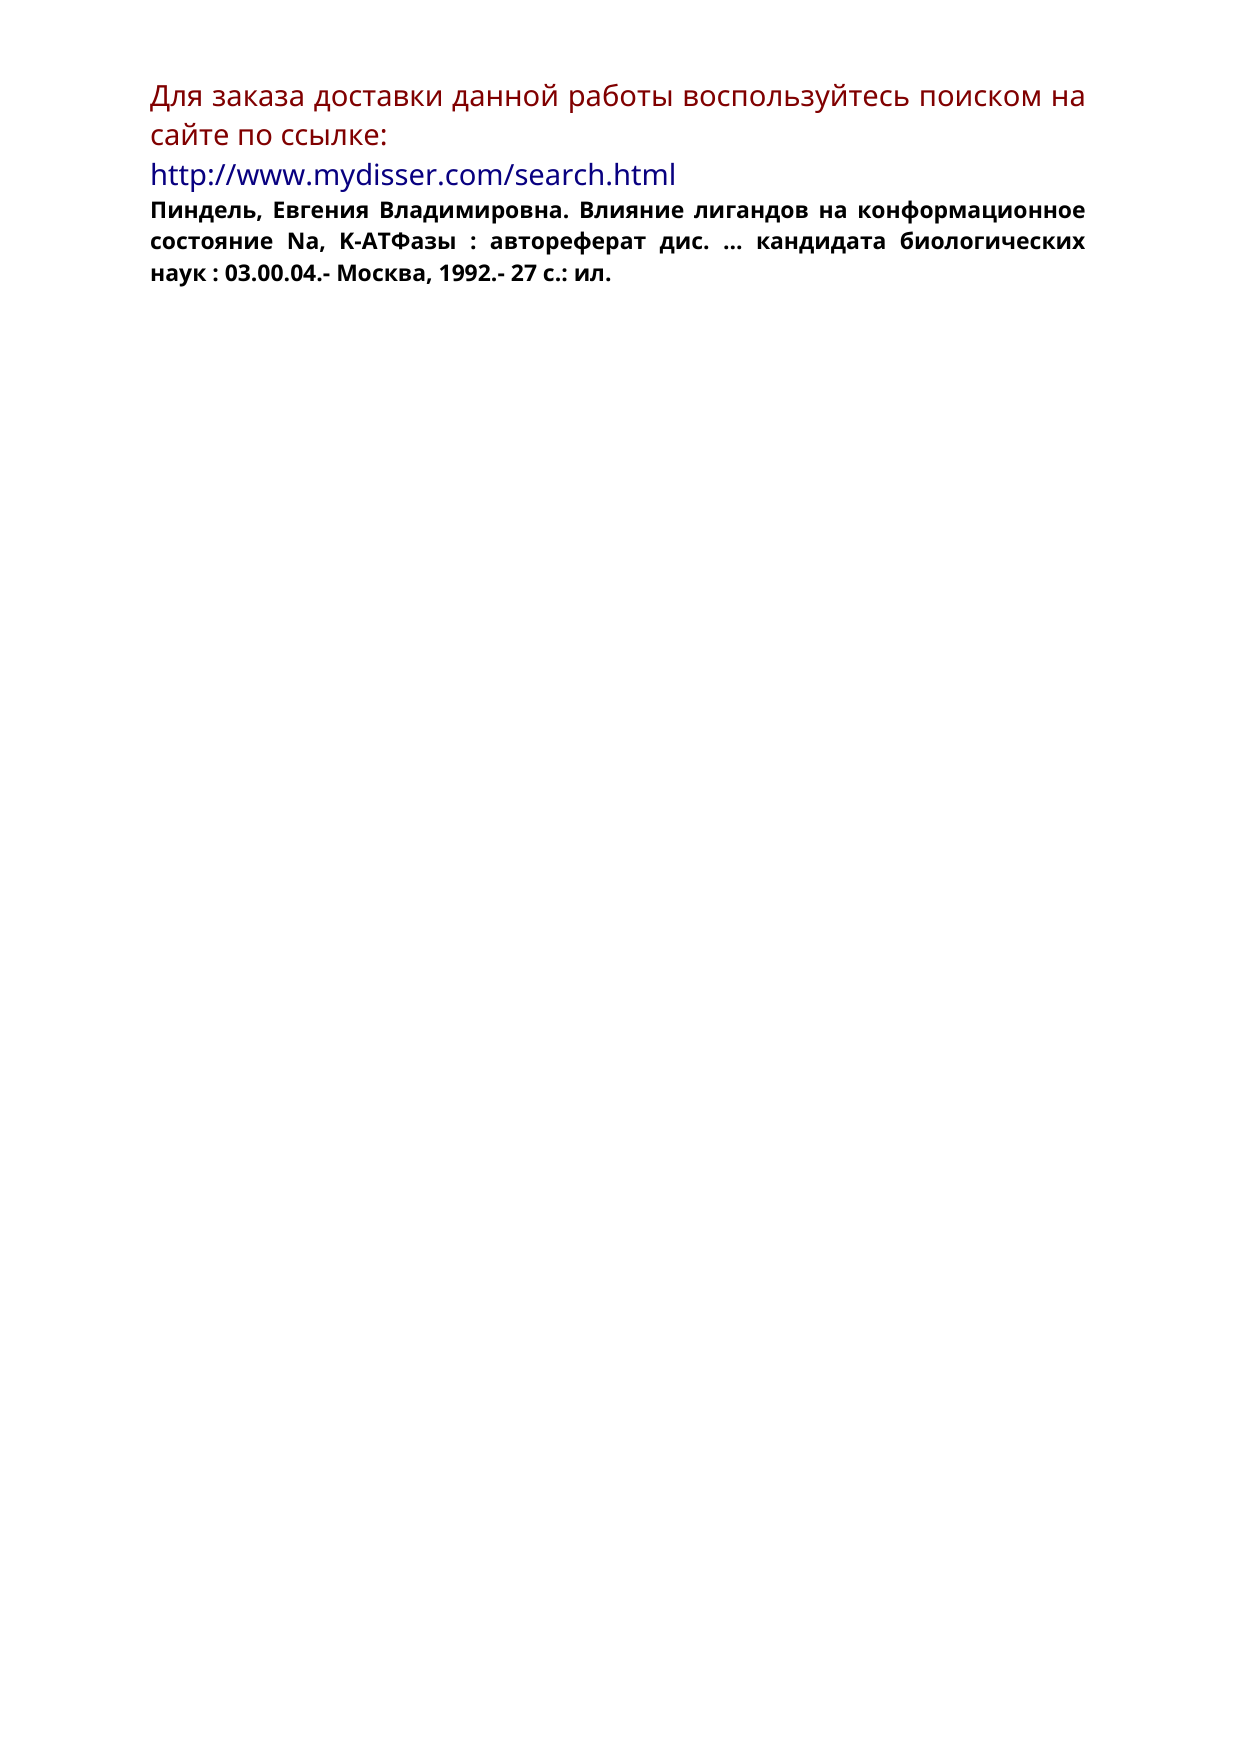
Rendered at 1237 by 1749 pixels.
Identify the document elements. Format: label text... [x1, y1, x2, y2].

text Пиндель, Евгения Владимировна. Влияние лигандов на конформационное состояние Na, K-АТФазы : автореферат дис. ... кандидата биологических наук : 03.00.04.- Москва, 1992.- 27 с.: ил. [150, 194, 1086, 288]
